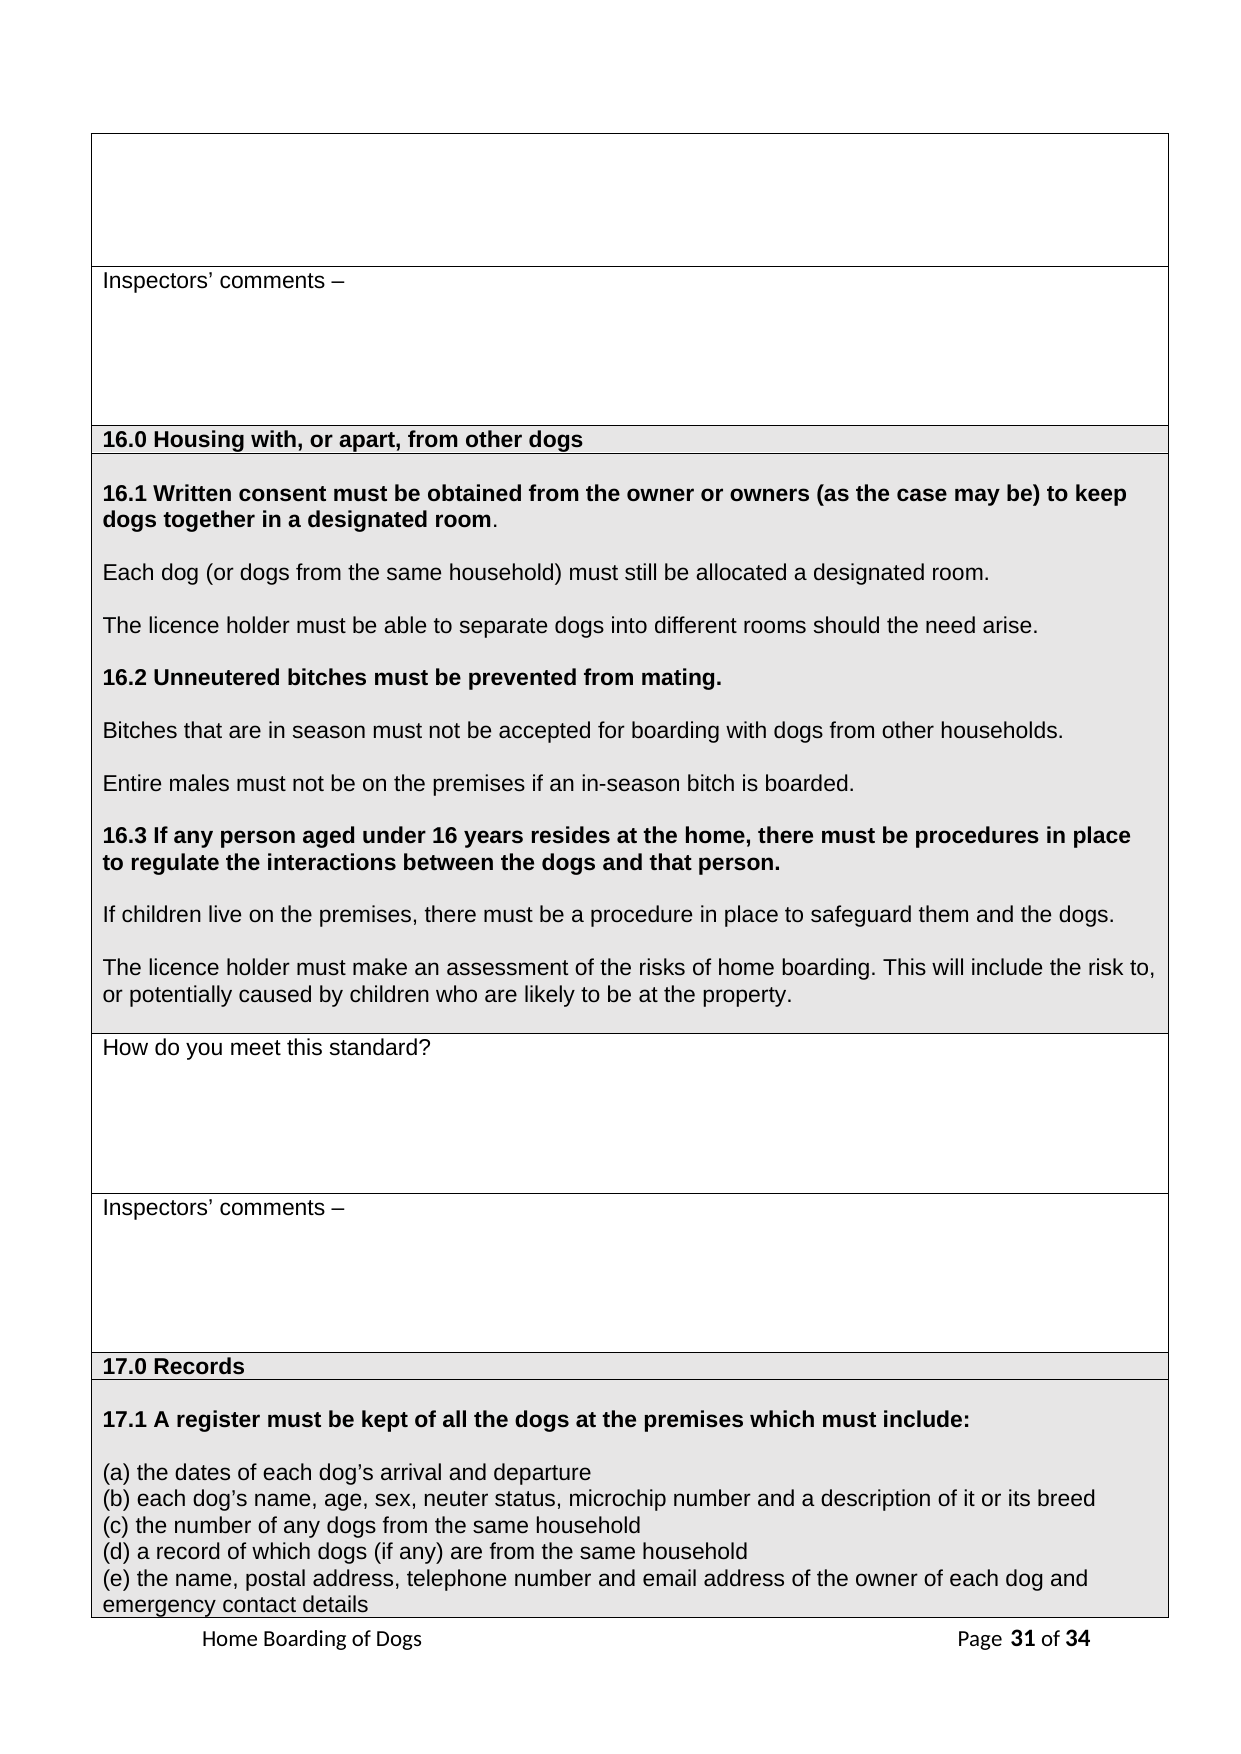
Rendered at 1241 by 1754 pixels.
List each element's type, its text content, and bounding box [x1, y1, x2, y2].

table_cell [92, 1380, 1168, 1617]
table_cell Inspectors’ comments – [92, 267, 1168, 425]
table_cell 17.0 Records [92, 1353, 1168, 1379]
table_cell 16.1 Written consent must be obtained from the owner or owners (as the case may be) to keep dogs together in a designated room. Each dog (or dogs from the same household) must still be allocated a designated room. The licence holder must be able to separate dogs into different rooms should the need arise. 16.2 Unneutered bitches must be prevented from mating. Bitches that are in season must not be accepted for boarding with dogs from other households. Entire males must not be on the premises if an in-season bitch is boarded. 16.3 If any person aged under 16 years resides at the home, there must be procedures in place to regulate the interactions between the dogs and that person. If children live on the premises, there must be a procedure in place to safeguard them and the dogs. The licence holder must make an assessment of the risks of home boarding. This will include the risk to, or potentially caused by children who are likely to be at the property. [92, 454, 1168, 1033]
table_cell 16.0 Housing with, or apart, from other dogs [92, 426, 1168, 452]
table_cell Inspectors’ comments – [92, 1194, 1168, 1352]
table_cell How do you meet this standard? [92, 1034, 1168, 1192]
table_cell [92, 134, 1168, 266]
